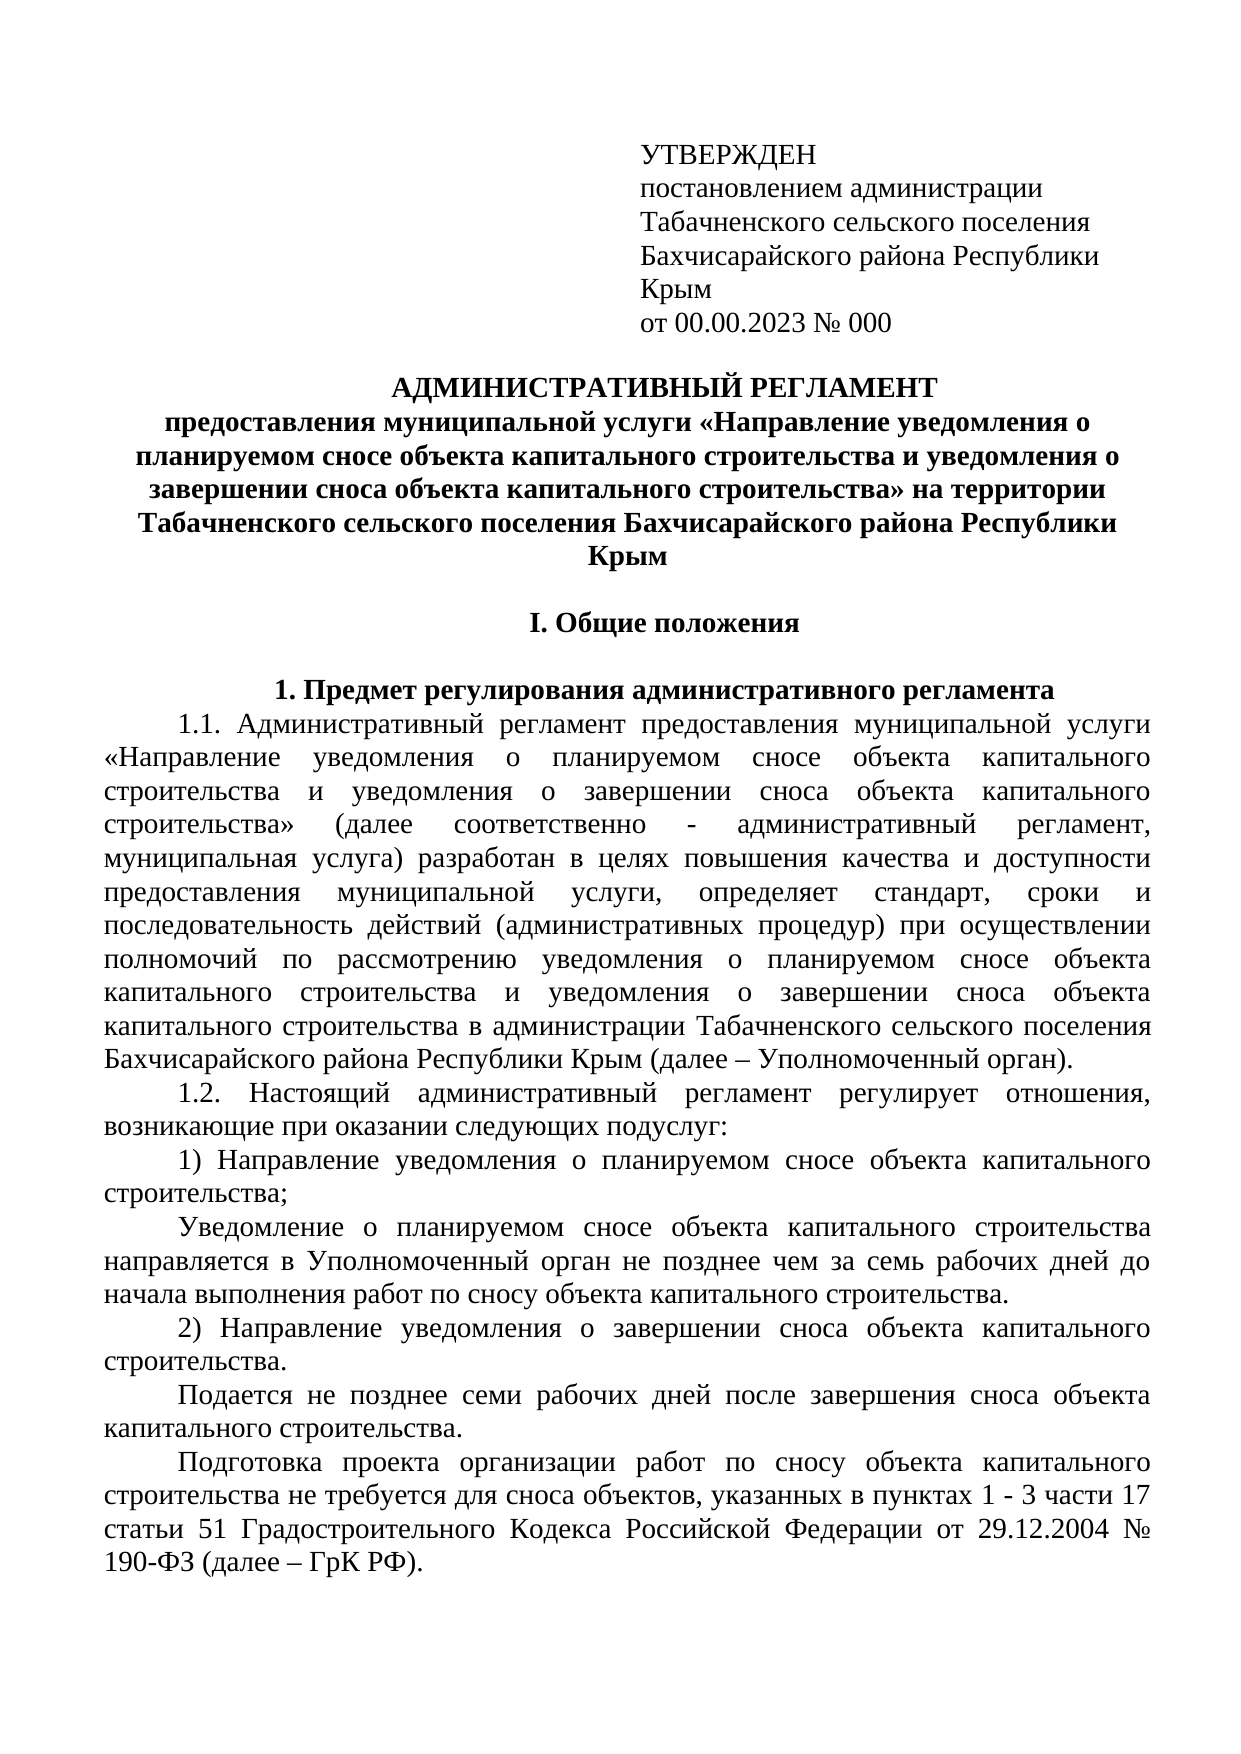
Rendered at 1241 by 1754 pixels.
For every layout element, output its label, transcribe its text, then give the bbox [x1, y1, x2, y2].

text Подается не позднее семи рабочих дней после завершения сноса объекта капитального строительства. [103, 1377, 1152, 1444]
text Уведомление о планируемом сносе объекта капитального строительства направляется в Уполномоченный орган не позднее чем за семь рабочих дней до начала выполнения работ по сносу объекта капитального строительства. [103, 1209, 1152, 1310]
text АДМИНИСТРАТИВНЫЙ РЕГЛАМЕНТ предоставления муниципальной услуги «Направление уведомления о планируемом сносе объекта капитального строительства и уведомления о завершении сноса объекта капитального строительства» на территории Табачненского сельского поселения Бахчисарайского района Республики Крым [103, 371, 1152, 572]
text Подготовка проекта организации работ по сносу объекта капитального строительства не требуется для сноса объектов, указанных в пунктах 1 - 3 части 17 статьи 51 Градостроительного Кодекса Российской Федерации от 29.12.2004 № 190-ФЗ (далее – ГрК РФ). [103, 1444, 1152, 1578]
text 1.2. Настоящий административный регламент регулирует отношения, возникающие при оказании следующих подуслуг: [103, 1075, 1152, 1142]
text 1) Направление уведомления о планируемом сносе объекта капитального строительства; [103, 1142, 1152, 1209]
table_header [629, 104, 1119, 338]
text 1. Предмет регулирования административного регламента [103, 672, 1152, 706]
text I. Общие положения [103, 605, 1152, 639]
text 1.1. Административный регламент предоставления муниципальной услуги «Направление уведомления о планируемом сносе объекта капитального строительства и уведомления о завершении сноса объекта капитального строительства» (далее соответственно - административный регламент, муниципальная услуга) разработан в целях повышения качества и доступности предоставления муниципальной услуги, определяет стандарт, сроки и последовательность действий (административных процедур) при осуществлении полномочий по рассмотрению уведомления о планируемом сносе объекта капитального строительства и уведомления о завершении сноса объекта капитального строительства в администрации Табачненского сельского поселения Бахчисарайского района Республики Крым (далее – Уполномоченный орган). [103, 706, 1152, 1075]
text 2) Направление уведомления о завершении сноса объекта капитального строительства. [103, 1310, 1152, 1377]
